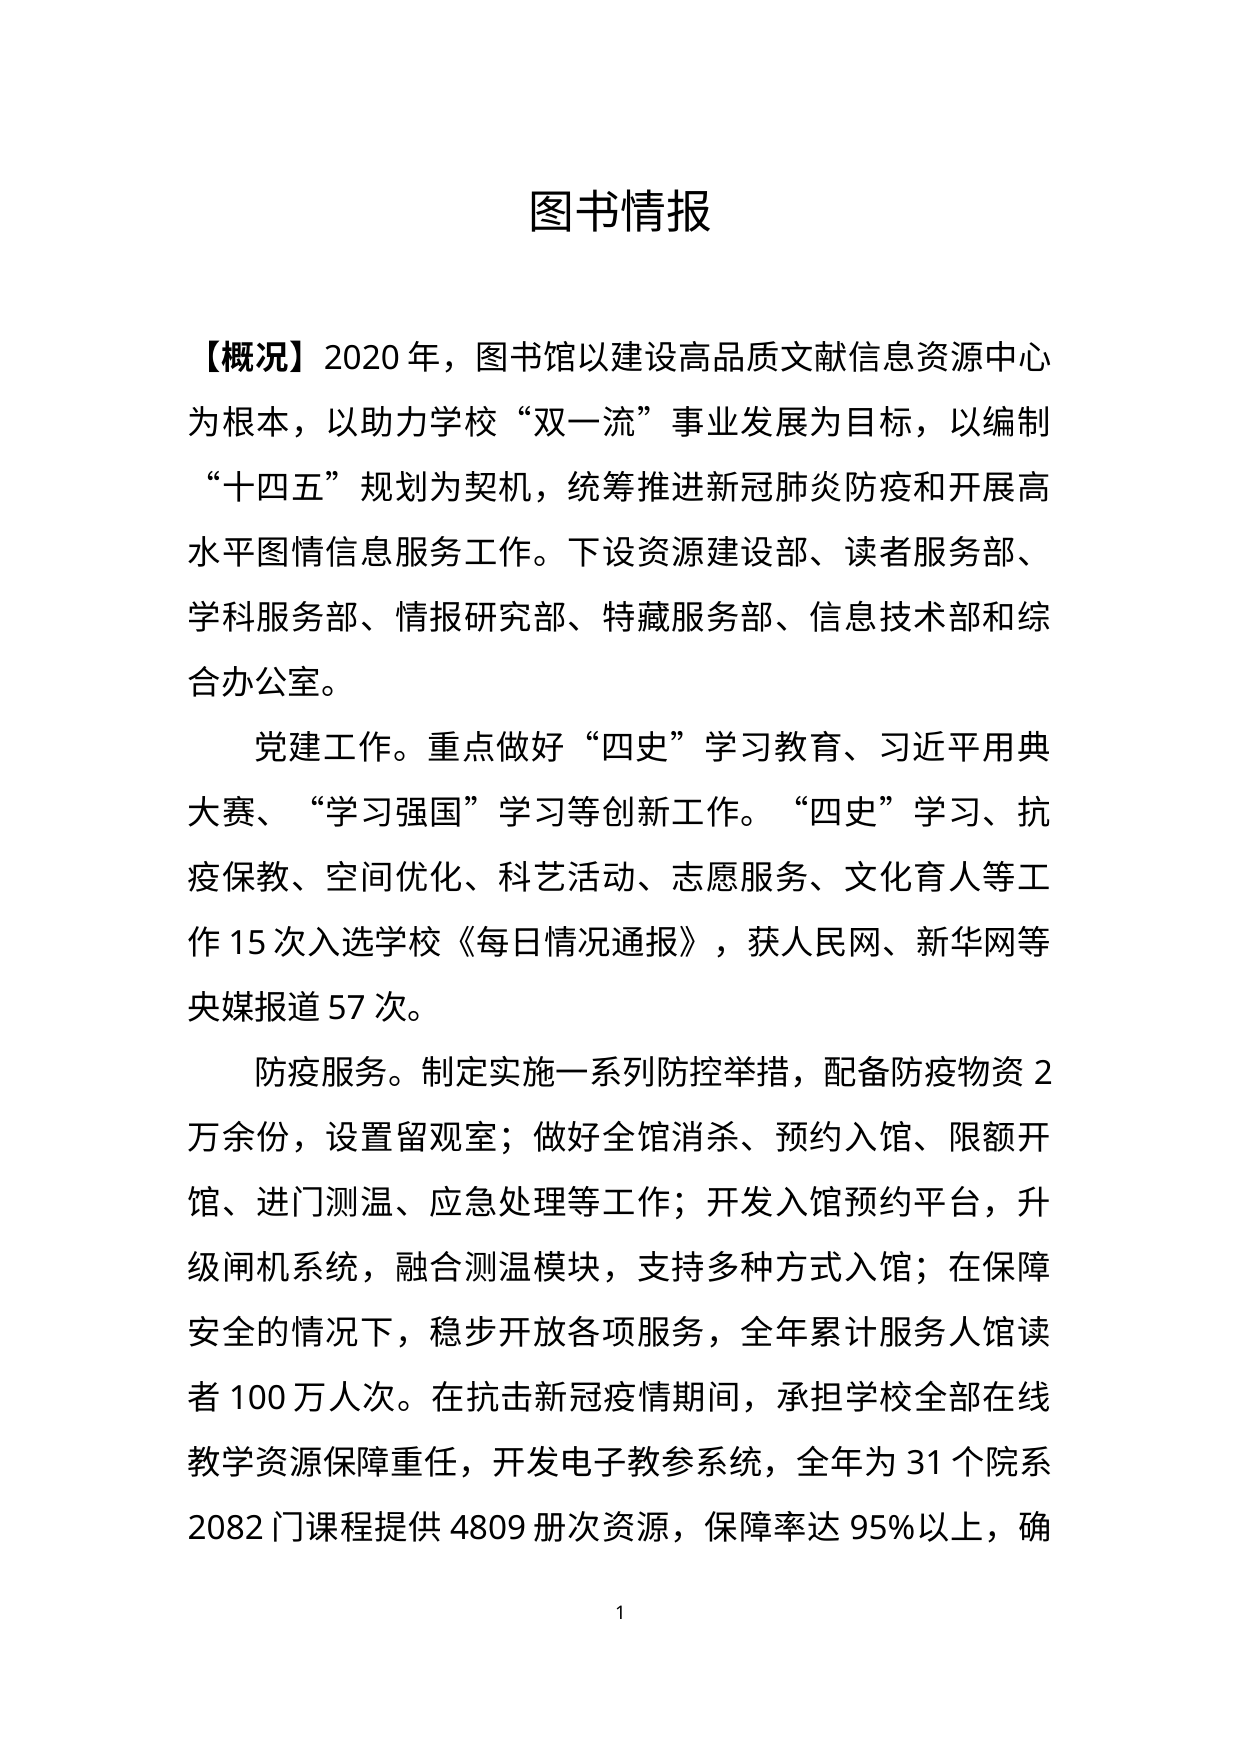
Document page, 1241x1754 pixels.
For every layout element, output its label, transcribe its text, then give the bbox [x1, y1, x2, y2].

text 党建工作。重点做好“四史”学习教育、习近平用典大赛、“学习强国”学习等创新工作。“四史”学习、抗疫保教、空间优化、科艺活动、志愿服务、文化育人等工作15次入选学校《每日情况通报》，获人民网、新华网等央媒报道57 次。 [187, 712, 1053, 1037]
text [187, 1037, 1053, 1557]
text 图书情报 [187, 160, 1053, 257]
text 【概况】2020年，图书馆以建设高品质文献信息资源中心为根本，以助力学校“双一流”事业发展为目标，以编制“十四五”规划为契机，统筹推进新冠肺炎防疫和开展高水平图情信息服务工作。下设资源建设部、读者服务部、学科服务部、情报研究部、特藏服务部、信息技术部和综合办公室。 [187, 322, 1053, 712]
